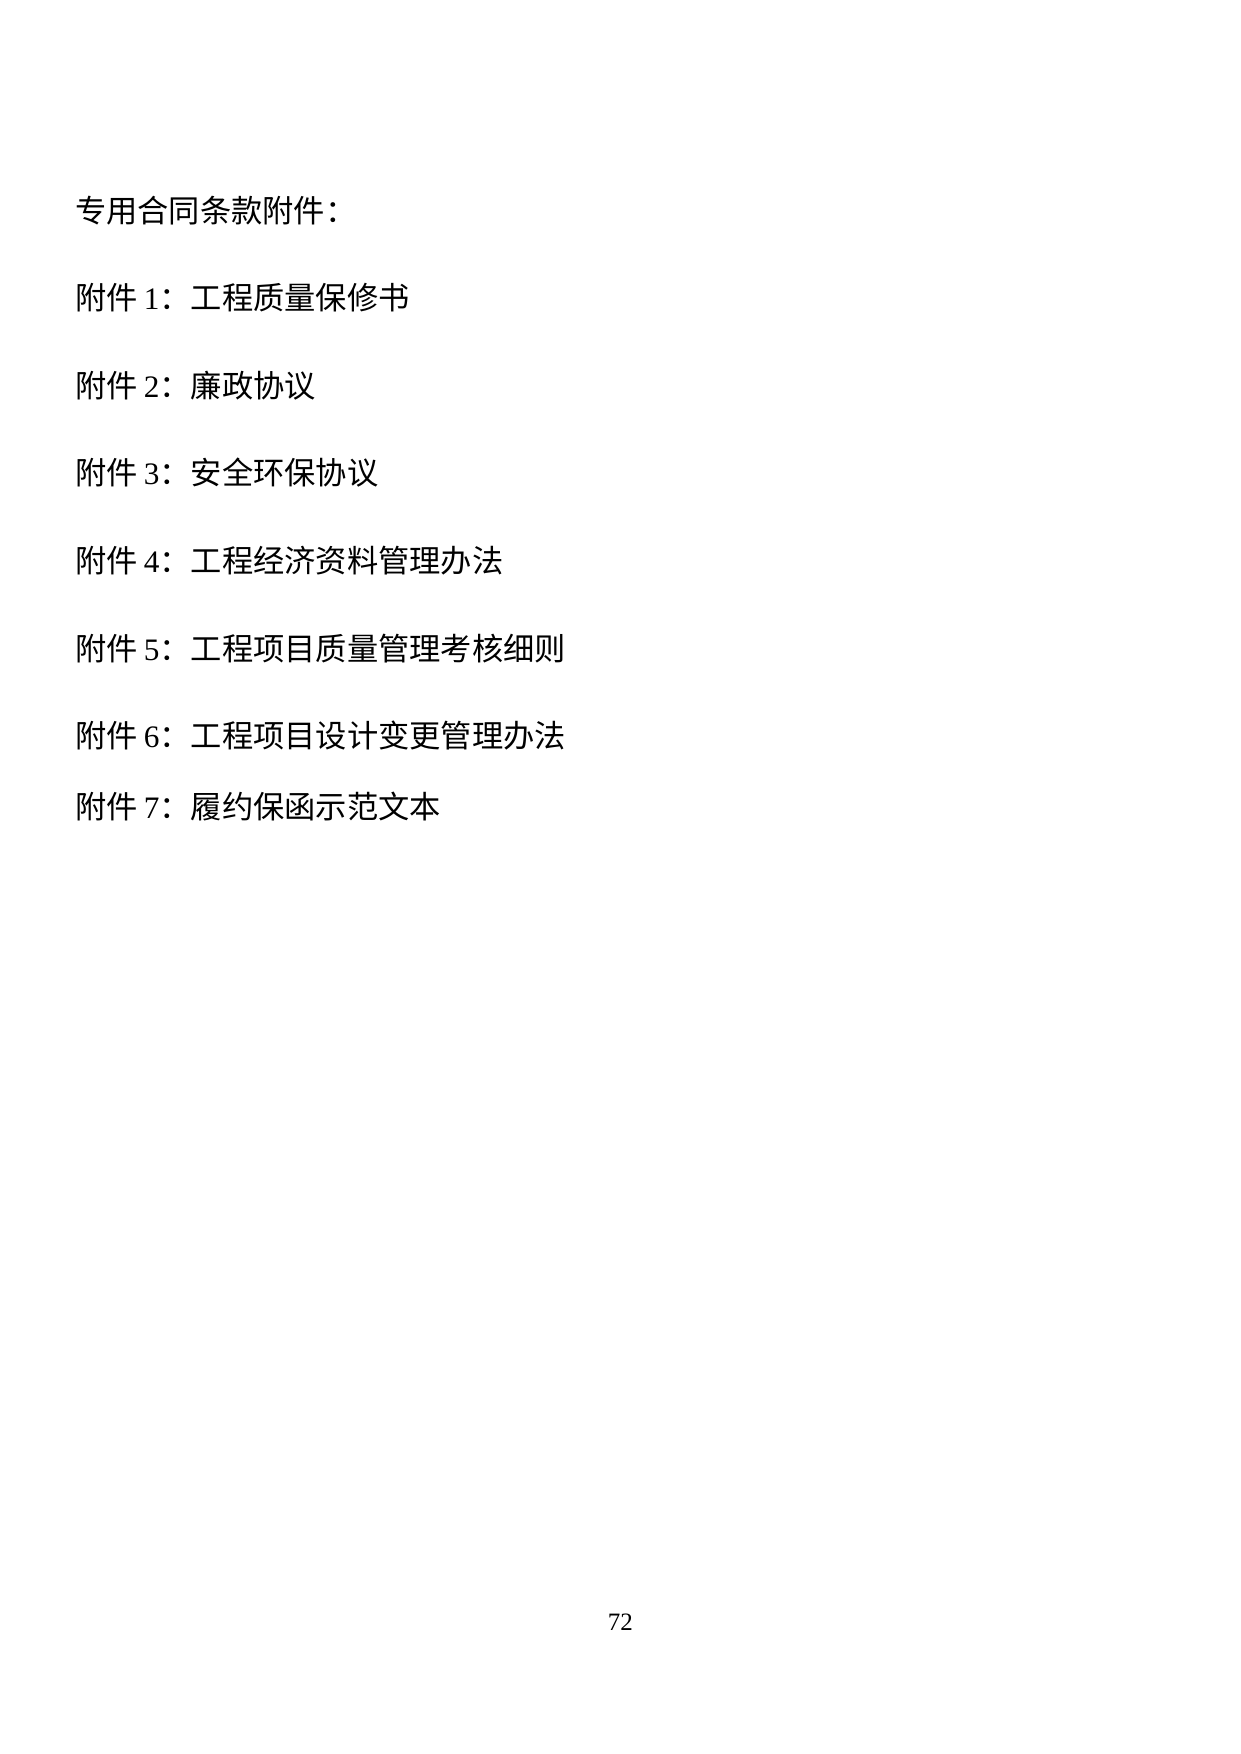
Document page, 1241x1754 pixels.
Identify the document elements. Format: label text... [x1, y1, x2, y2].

text 附件5：工程项目质量管理考核细则 [75, 614, 1165, 679]
text 附件1：工程质量保修书 [75, 263, 1165, 328]
text 附件6：工程项目设计变更管理办法 [75, 701, 1159, 766]
text 附件7：履约保函示范文本 [75, 773, 1165, 838]
text 附件3：安全环保协议 [75, 439, 1165, 504]
text 专用合同条款附件： [75, 176, 1165, 241]
text 附件2：廉政协议 [75, 351, 1165, 416]
text 附件4：工程经济资料管理办法 [75, 526, 1165, 591]
